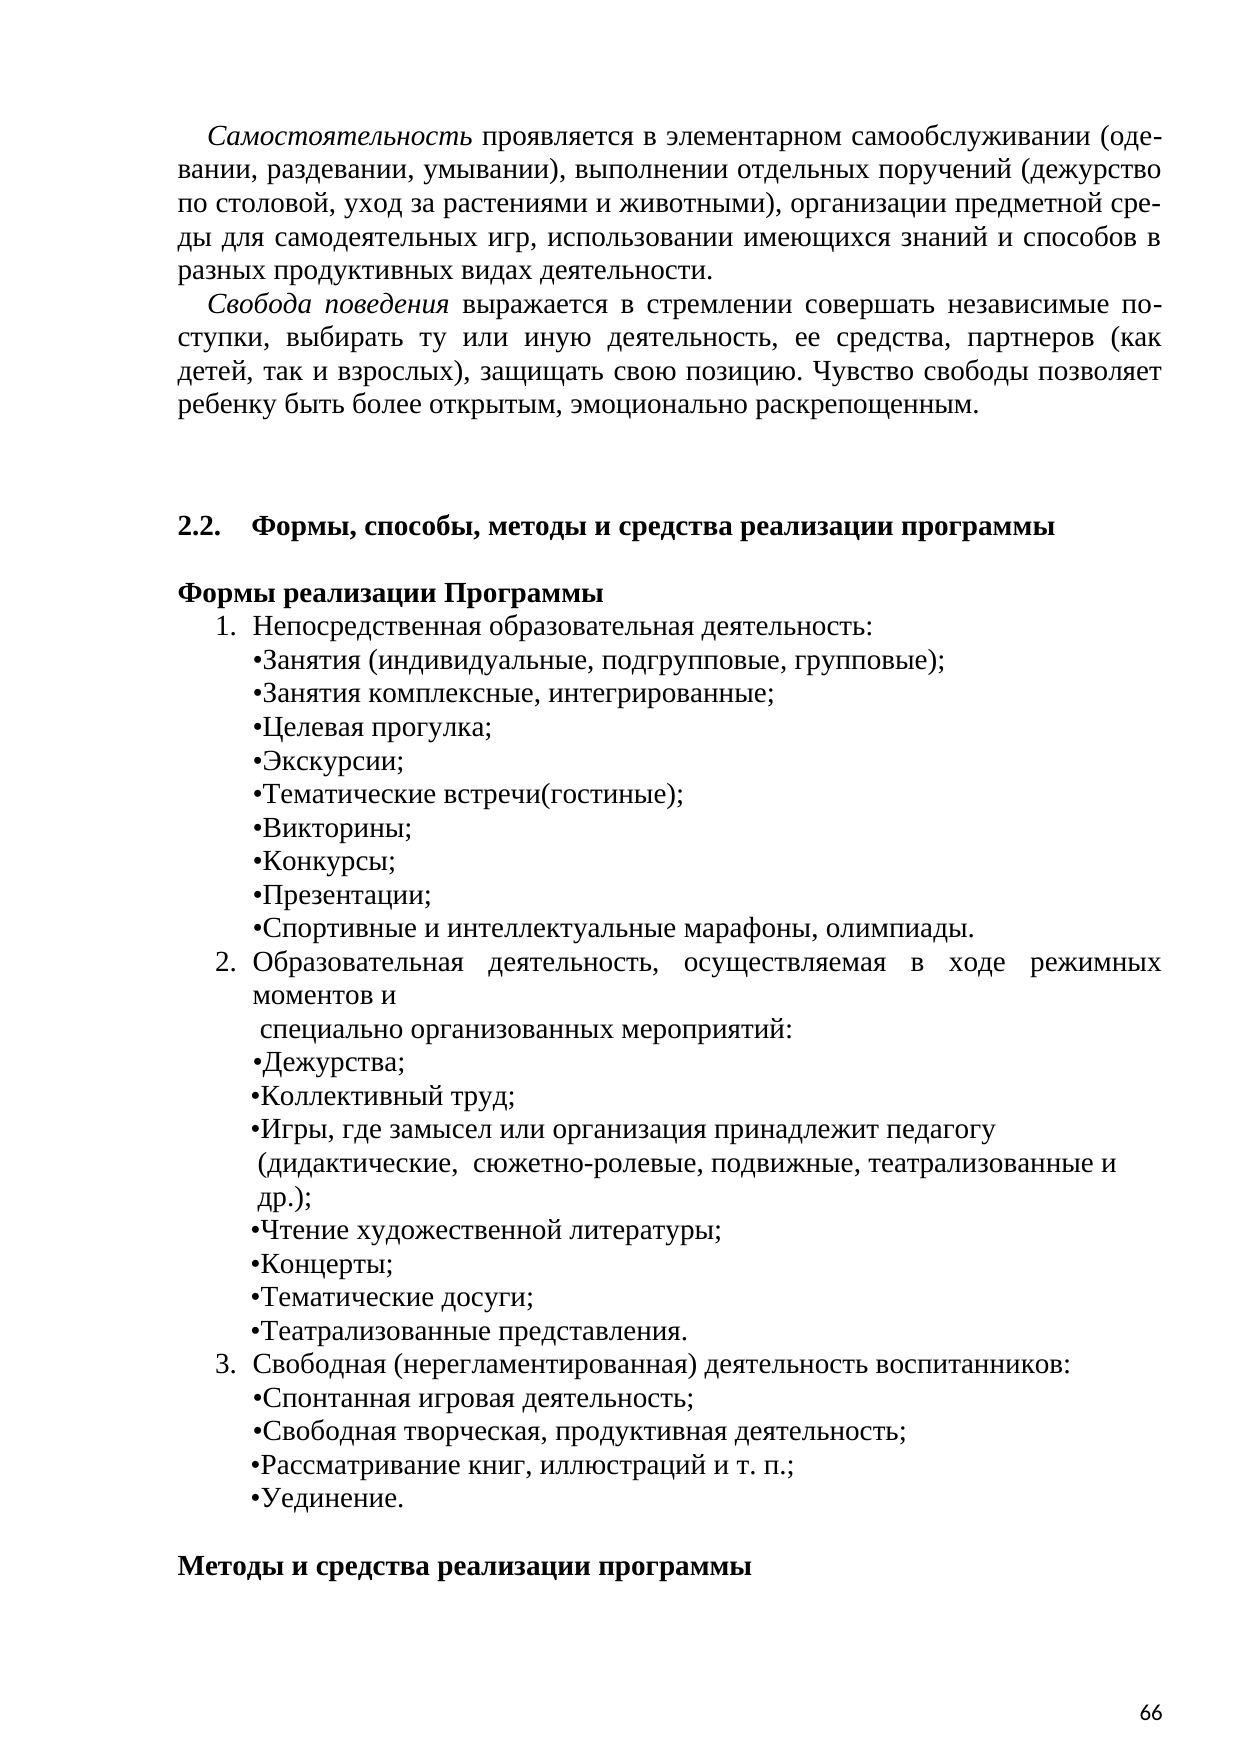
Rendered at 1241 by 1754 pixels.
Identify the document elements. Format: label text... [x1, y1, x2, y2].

text •Игры, где замысел или организация принадлежит педагогу [177, 1112, 1162, 1145]
text •Тематические встречи(гостиные); [252, 776, 1162, 810]
text •Театрализованные представления. [177, 1313, 1162, 1346]
text •Концерты; [177, 1246, 1162, 1279]
text •Тематические досуги; [177, 1279, 1162, 1313]
text 2.2. Формы, способы, методы и средства реализации программы [177, 508, 1162, 541]
text •Занятия комплексные, интегрированные; [252, 676, 1162, 709]
text Методы и средства реализации программы [177, 1548, 1162, 1581]
list Образовательная деятельность, осуществляемая в ходе режимных моментов и [215, 944, 1162, 1011]
list Свободная (нерегламентированная) деятельность воспитанников: [215, 1346, 1162, 1380]
text •Спонтанная игровая деятельность; [252, 1380, 1162, 1413]
text •Викторины; [252, 810, 1162, 843]
text Свобода поведения выражается в стремлении совершать независимые поступки, выбирать ту или иную деятельность, ее средства, партнеров (как детей, так и взрослых), защищать свою позицию. Чувство свободы позволяет ребенку быть более открытым, эмоционально раскрепощенным. [177, 286, 1162, 420]
text др.); [177, 1179, 1162, 1212]
text •Презентации; [252, 877, 1162, 910]
text •Чтение художественной литературы; [177, 1212, 1162, 1246]
text •Спортивные и интеллектуальные марафоны, олимпиады. [252, 910, 1162, 944]
text специально организованных мероприятий: [252, 1011, 1162, 1044]
list Непосредственная образовательная деятельность: [215, 608, 1162, 642]
text •Целевая прогулка; [252, 709, 1162, 743]
text •Рассматривание книг, иллюстраций и т. п.; [177, 1447, 1162, 1481]
text (дидактические, сюжетно-ролевые, подвижные, театрализованные и [177, 1145, 1162, 1179]
text Формы реализации Программы [177, 575, 1162, 608]
text •Дежурства; [252, 1044, 1162, 1078]
text •Свободная творческая, продуктивная деятельность; [252, 1413, 1162, 1447]
text •Занятия (индивидуальные, подгрупповые, групповые); [252, 642, 1162, 676]
text •Экскурсии; [252, 743, 1162, 776]
text Самостоятельность проявляется в элементарном самообслуживании (одевании, раздевании, умывании), выполнении отдельных поручений (дежурство по столовой, уход за растениями и животными), организации предметной сре-ды для самодеятельных игр, использовании имеющихся знаний и способов в разных продуктивных видах деятельности. [177, 118, 1162, 286]
text •Уединение. [177, 1481, 1162, 1514]
text •Коллективный труд; [177, 1078, 1162, 1112]
text •Конкурсы; [252, 843, 1162, 877]
